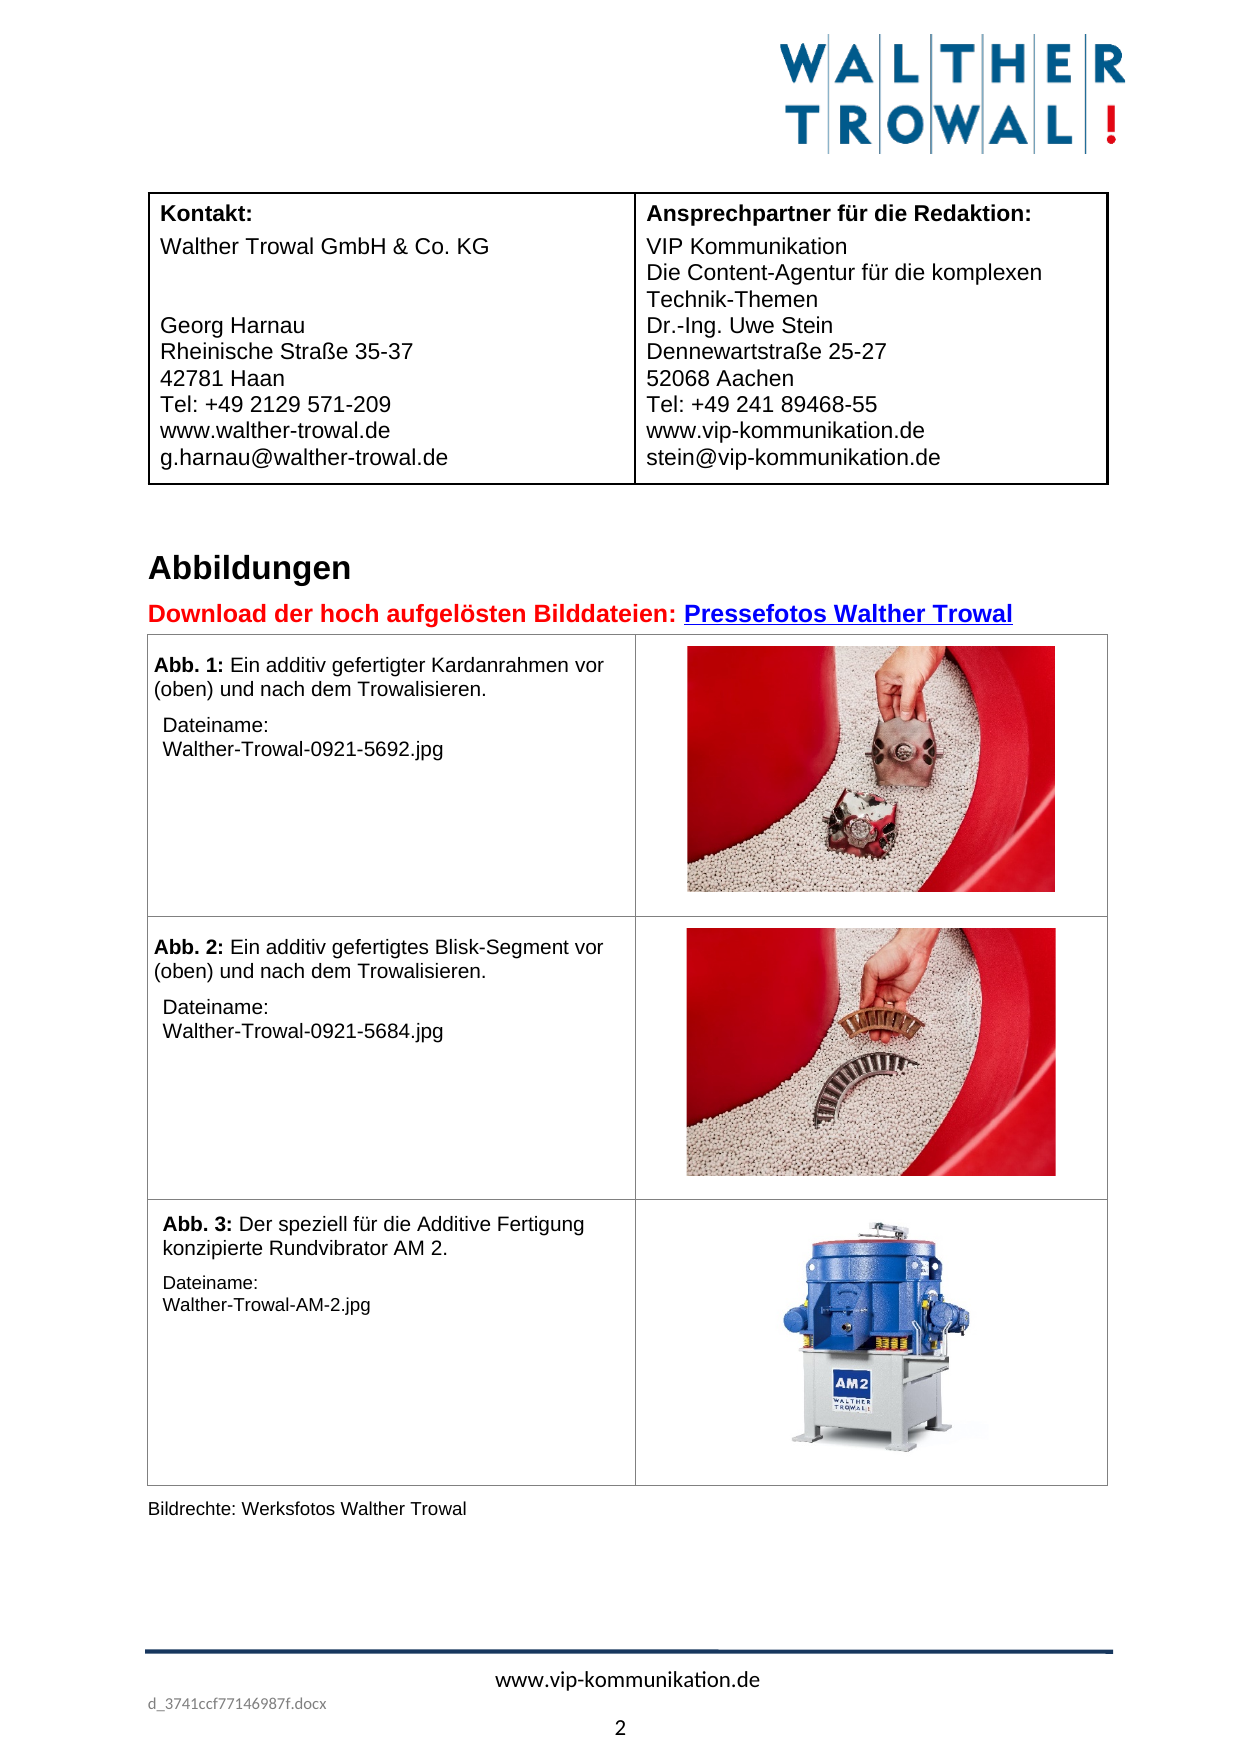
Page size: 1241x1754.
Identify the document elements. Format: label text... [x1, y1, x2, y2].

picture [686, 928, 1056, 1176]
picture [753, 1211, 989, 1461]
table_cell [636, 1200, 1107, 1485]
picture [780, 34, 1125, 154]
table_header Abb. 1: Ein additiv gefertigter Kardanrahmen vor (oben) und nach dem Trowalisieren. Dateiname: Walther-Trowal-0921-5692.jpg [148, 635, 635, 916]
text Abbildungen [148, 548, 901, 587]
table_header [636, 635, 1107, 916]
table_cell [636, 917, 1107, 1199]
picture [687, 646, 1055, 892]
table_header Kontakt: Walther Trowal GmbH & Co. KG Georg Harnau Rheinische Straße 35-37 42781 Haan Tel: +49 2129 571-209 www.walther-trowal.de g.harnau@walther-trowal.de [150, 194, 634, 483]
text Bildrechte: Werksfotos Walther Trowal [148, 1498, 1098, 1519]
table_cell Abb. 2: Ein additiv gefertigtes Blisk-Segment vor (oben) und nach dem Trowalisieren. Dateiname: Walther-Trowal-0921-5684.jpg [148, 917, 635, 1199]
text Download der hoch aufgelösten Bilddateien: Pressefotos Walther Trowal [148, 599, 1019, 628]
table_cell Abb. 3: Der speziell für die Additive Fertigung konzipierte Rundvibrator AM 2. Dateiname: Walther-Trowal-AM-2.jpg [148, 1200, 635, 1485]
table_header Ansprechpartner für die Redaktion: VIP Kommunikation Die Content-Agentur für die komplexen Technik-Themen Dr.-Ing. Uwe Stein Dennewartstraße 25-27 52068 Aachen Tel: +49 241 89468-55 www.vip-kommunikation.de stein@vip-kommunikation.de [636, 194, 1106, 483]
